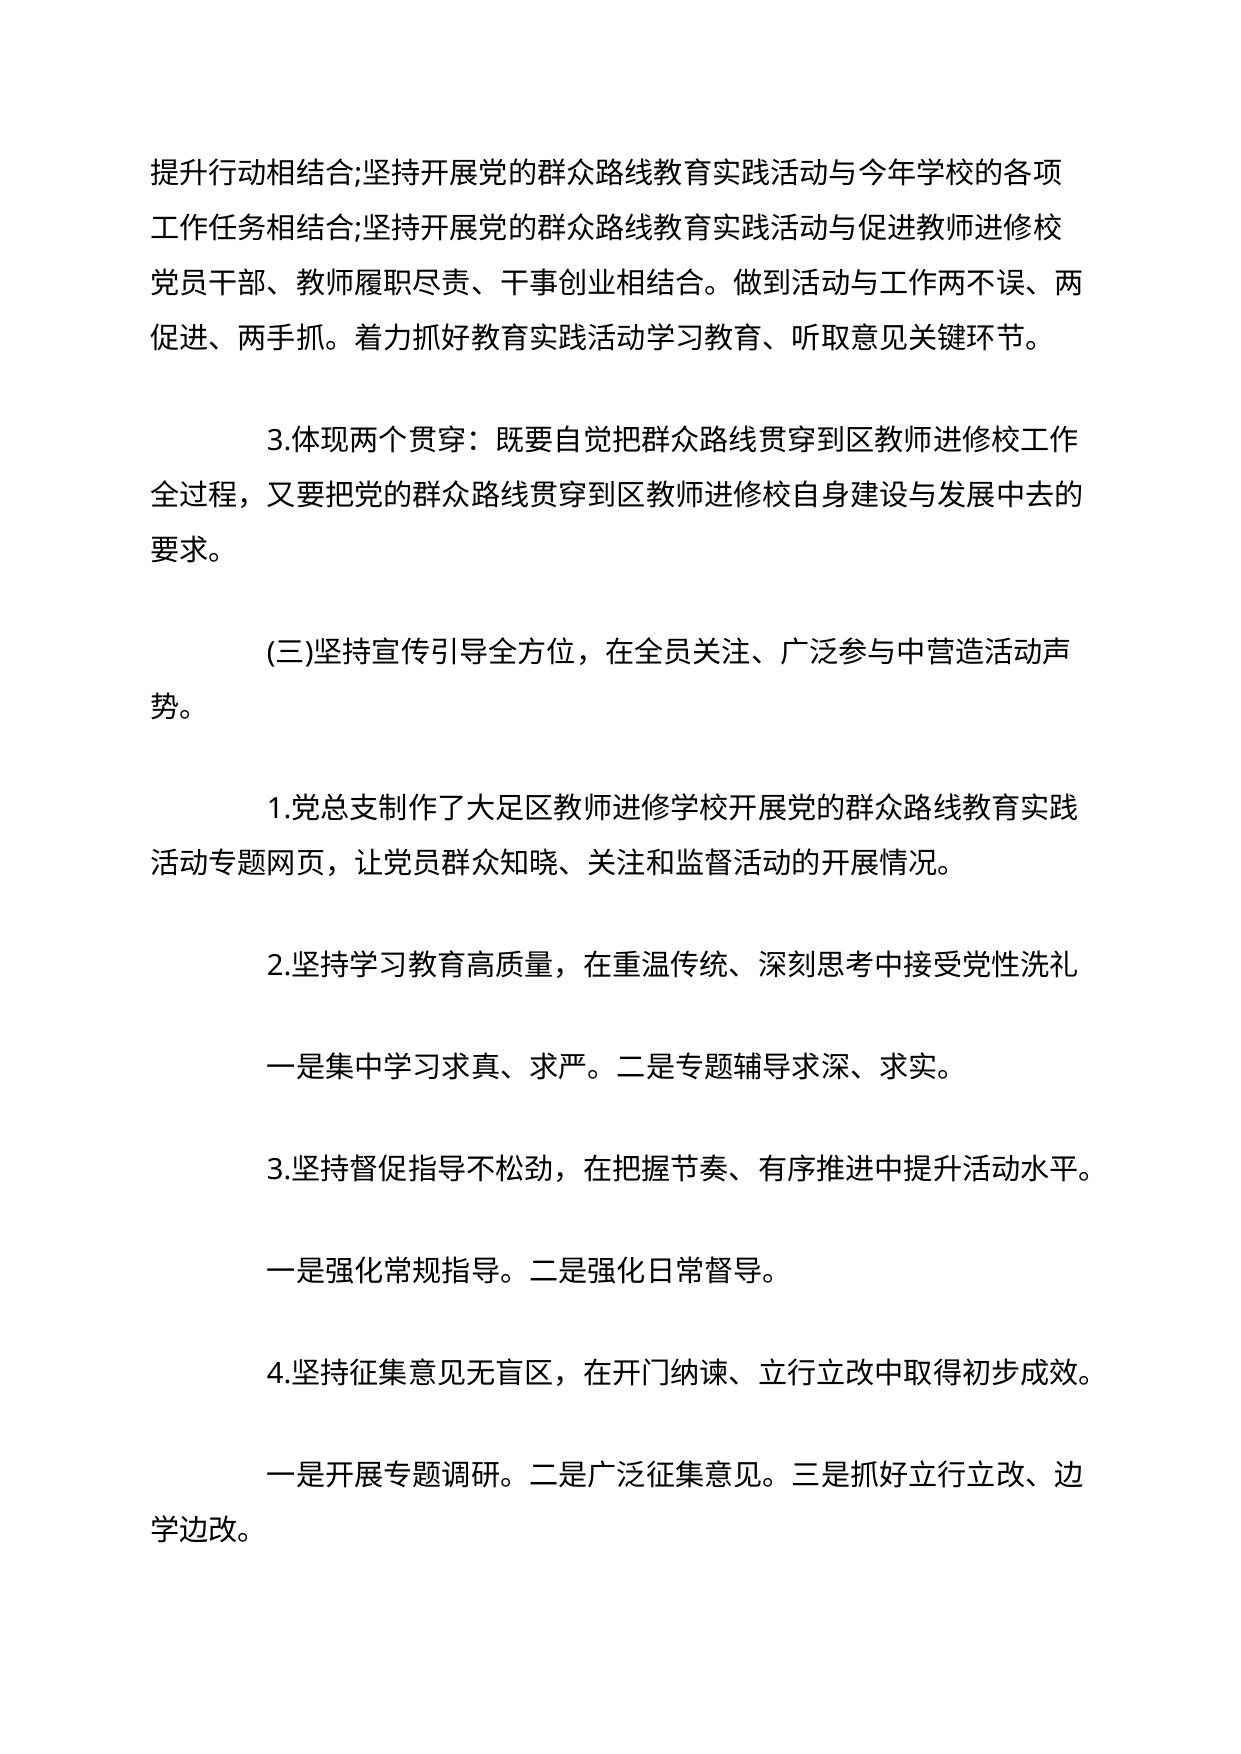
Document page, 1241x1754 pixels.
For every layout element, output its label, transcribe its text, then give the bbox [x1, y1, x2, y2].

text 一是强化常规指导。二是强化日常督导。 [150, 1248, 1090, 1290]
text 4.坚持征集意见无盲区，在开门纳谏、立行立改中取得初步成效。 [150, 1349, 1090, 1392]
text 一是集中学习求真、求严。二是专题辅导求深、求实。 [150, 1044, 1090, 1086]
text 一是开展专题调研。二是广泛征集意见。三是抓好立行立改、边学边改。 [150, 1451, 1090, 1548]
text 3.坚持督促指导不松劲，在把握节奏、有序推进中提升活动水平。 [150, 1146, 1090, 1188]
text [150, 150, 1090, 357]
text 1.党总支制作了大足区教师进修学校开展党的群众路线教育实践活动专题网页，让党员群众知晓、关注和监督活动的开展情况。 [150, 785, 1090, 882]
text (三)坚持宣传引导全方位，在全员关注、广泛参与中营造活动声势。 [150, 628, 1090, 726]
text 2.坚持学习教育高质量，在重温传统、深刻思考中接受党性洗礼 [150, 942, 1090, 984]
text 3.体现两个贯穿：既要自觉把群众路线贯穿到区教师进修校工作全过程，又要把党的群众路线贯穿到区教师进修校自身建设与发展中去的要求。 [150, 417, 1090, 569]
